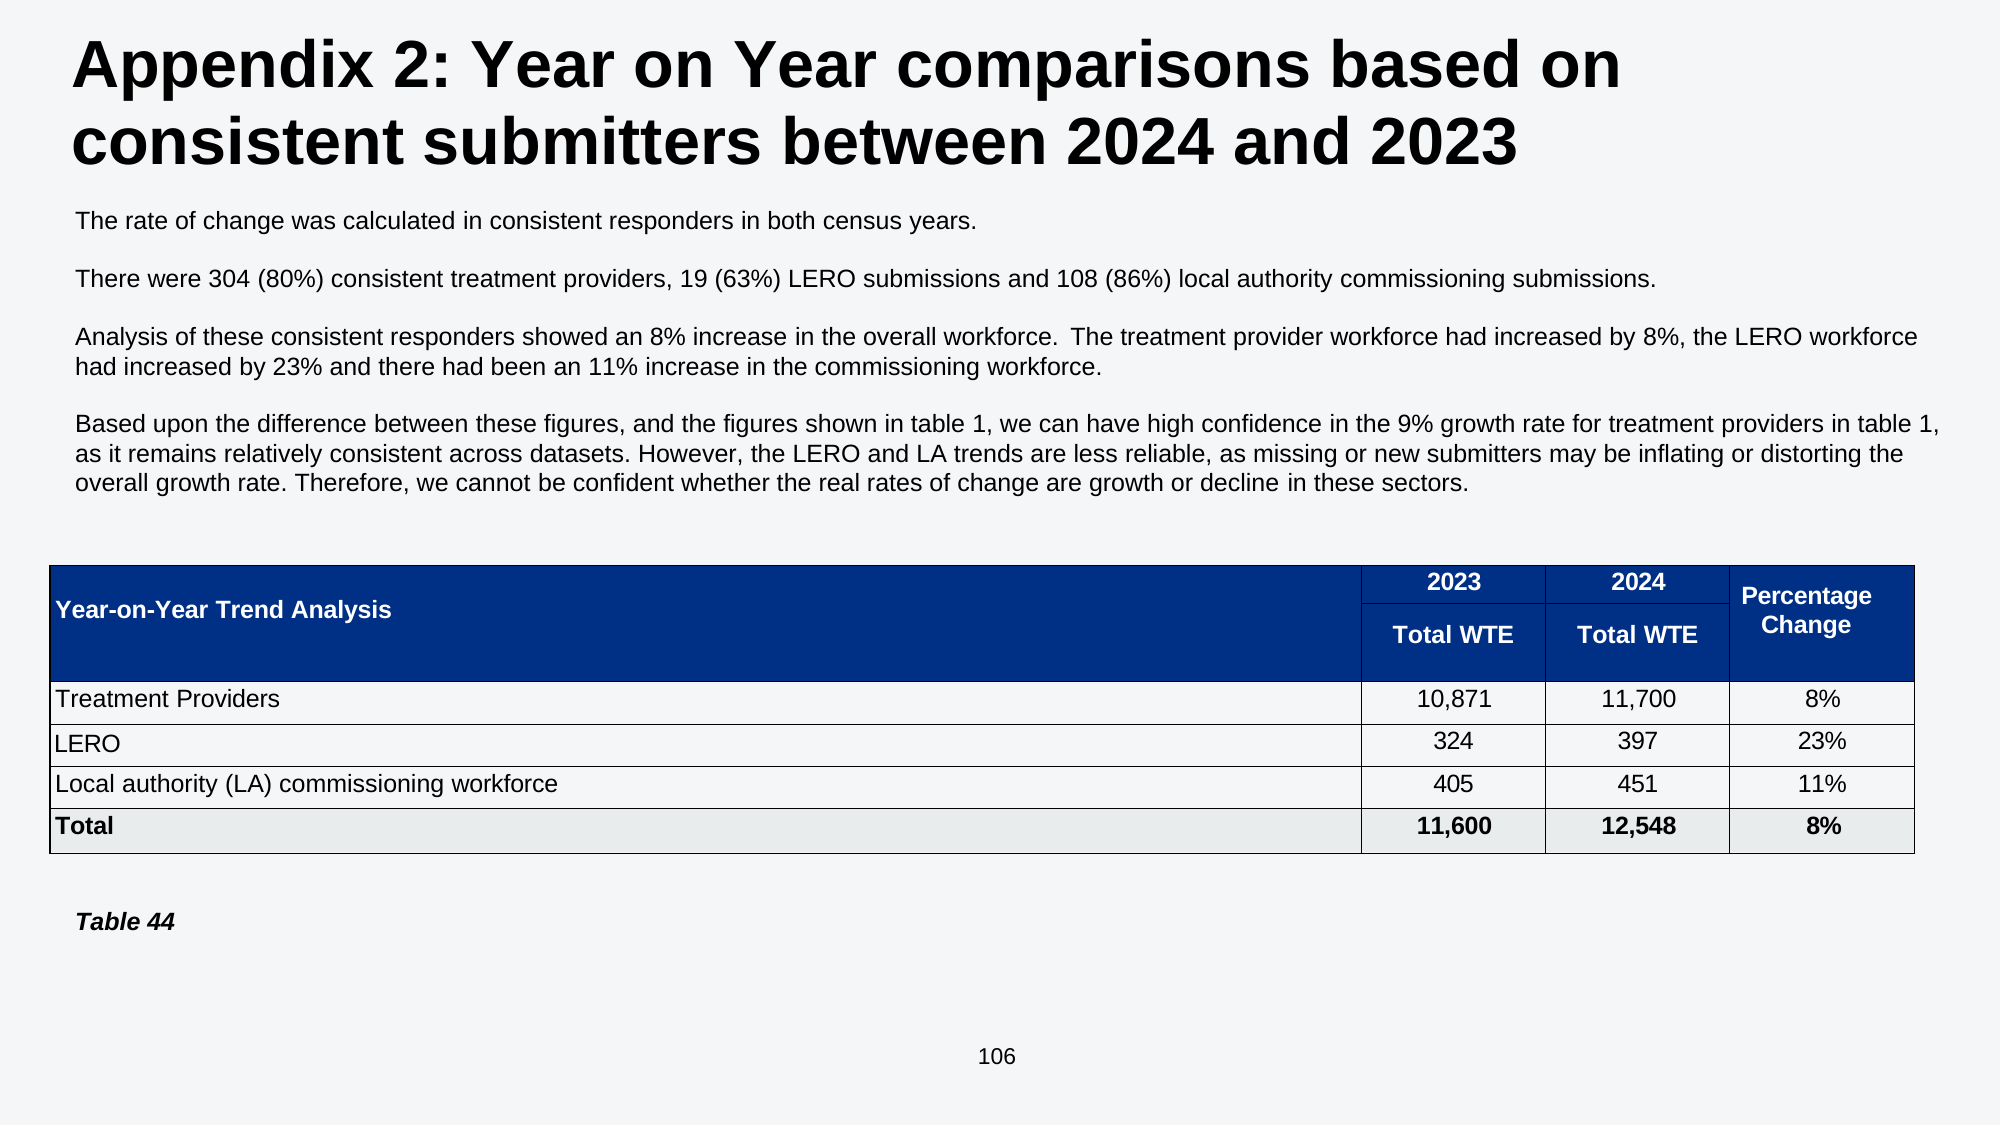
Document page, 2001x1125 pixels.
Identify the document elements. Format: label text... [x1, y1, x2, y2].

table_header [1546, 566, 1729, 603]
text Table 44 [55, 906, 1993, 935]
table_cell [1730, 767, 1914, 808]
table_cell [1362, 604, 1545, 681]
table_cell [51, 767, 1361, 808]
text There were 304 (80%) consistent treatment providers, 19 (63%) LERO submissions and 108 (86%) local authority commissioning submissions. [75, 264, 1950, 293]
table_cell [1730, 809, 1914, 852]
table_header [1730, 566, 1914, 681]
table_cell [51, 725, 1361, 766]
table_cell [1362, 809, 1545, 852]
text The rate of change was calculated in consistent responders in both census years. [75, 206, 1950, 235]
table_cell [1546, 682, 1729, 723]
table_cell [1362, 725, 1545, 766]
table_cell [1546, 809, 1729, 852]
text Analysis of these consistent responders showed an 8% increase in the overall workforce. The treatment provider workforce had increased by 8%, the LERO workforce had increased by 23% and there had been an 11% increase in the commissioning workforce. [75, 322, 1950, 380]
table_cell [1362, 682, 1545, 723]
text Based upon the difference between these figures, and the figures shown in table 1, we can have high confidence in the 9% growth rate for treatment providers in table 1, as it remains relatively consistent across datasets. However, the LERO and LA trends are less reliable, as missing or new submitters may be inflating or distorting the overall growth rate. Therefore, we cannot be confident whether the real rates of change are growth or decline in these sectors. [75, 409, 1950, 497]
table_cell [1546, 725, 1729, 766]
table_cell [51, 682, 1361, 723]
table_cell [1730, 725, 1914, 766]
subtitle Appendix 2: Year on Year comparisons based on consistent submitters between 2024 and 2023 [71, 25, 1905, 178]
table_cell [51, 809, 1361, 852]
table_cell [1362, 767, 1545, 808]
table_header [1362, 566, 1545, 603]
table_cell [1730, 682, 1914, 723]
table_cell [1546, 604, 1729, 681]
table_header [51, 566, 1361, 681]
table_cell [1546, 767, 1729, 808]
